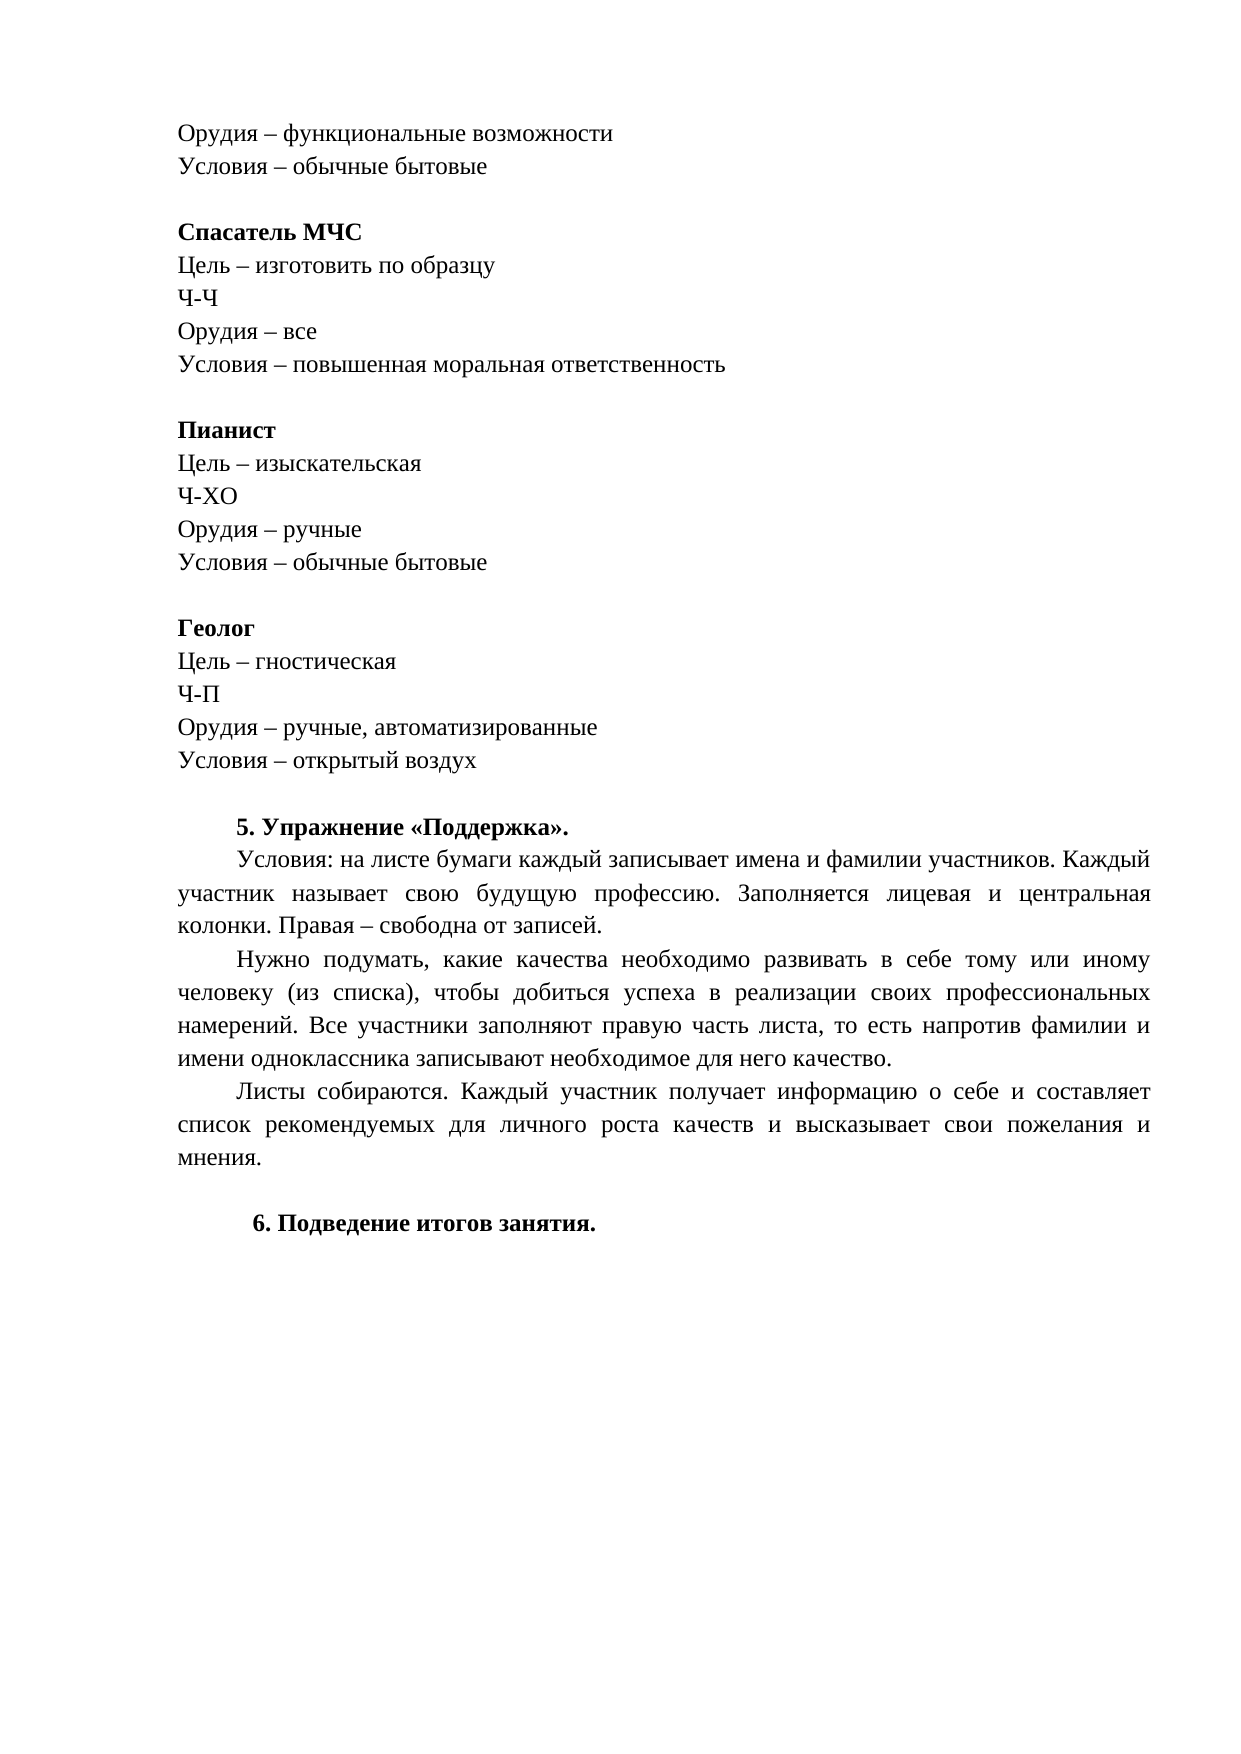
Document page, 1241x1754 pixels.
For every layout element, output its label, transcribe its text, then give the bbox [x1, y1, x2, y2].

text Цель – изготовить по образцу [177, 250, 1152, 279]
text Листы собираются. Каждый участник получает информацию о себе и составляет список рекомендуемых для личного роста качеств и высказывает свои пожелания и мнения. [177, 1076, 1152, 1171]
text Ч-ХО [177, 481, 1152, 510]
text Геолог [177, 613, 1152, 642]
text Условия – открытый воздух [177, 746, 1152, 774]
text Орудия – функциональные возможности [177, 118, 1152, 147]
text Орудия – ручные [177, 514, 1152, 543]
text Спасатель МЧС [177, 217, 1152, 246]
text Условия – повышенная моральная ответственность [177, 349, 1152, 378]
text Нужно подумать, какие качества необходимо развивать в себе тому или иному человеку (из списка), чтобы добиться успеха в реализации своих профессиональных намерений. Все участники заполняют правую часть листа, то есть напротив фамилии и имени одноклассника записывают необходимое для него качество. [177, 944, 1152, 1071]
text 6. Подведение итогов занятия. [252, 1208, 1152, 1237]
text Пианист [177, 415, 1152, 444]
text Условия – обычные бытовые [177, 547, 1152, 576]
text Условия – обычные бытовые [177, 151, 1152, 180]
text 5. Упражнение «Поддержка». [177, 812, 1152, 840]
text Цель – гностическая [177, 646, 1152, 675]
text Ч-Ч [177, 283, 1152, 312]
text Условия: на листе бумаги каждый записывает имена и фамилии участников. Каждый участник называет свою будущую профессию. Заполняется лицевая и центральная колонки. Правая – свободна от записей. [177, 844, 1152, 939]
text Ч-П [177, 679, 1152, 708]
text Орудия – ручные, автоматизированные [177, 712, 1152, 741]
text Цель – изыскательская [177, 448, 1152, 477]
text Орудия – все [177, 316, 1152, 345]
